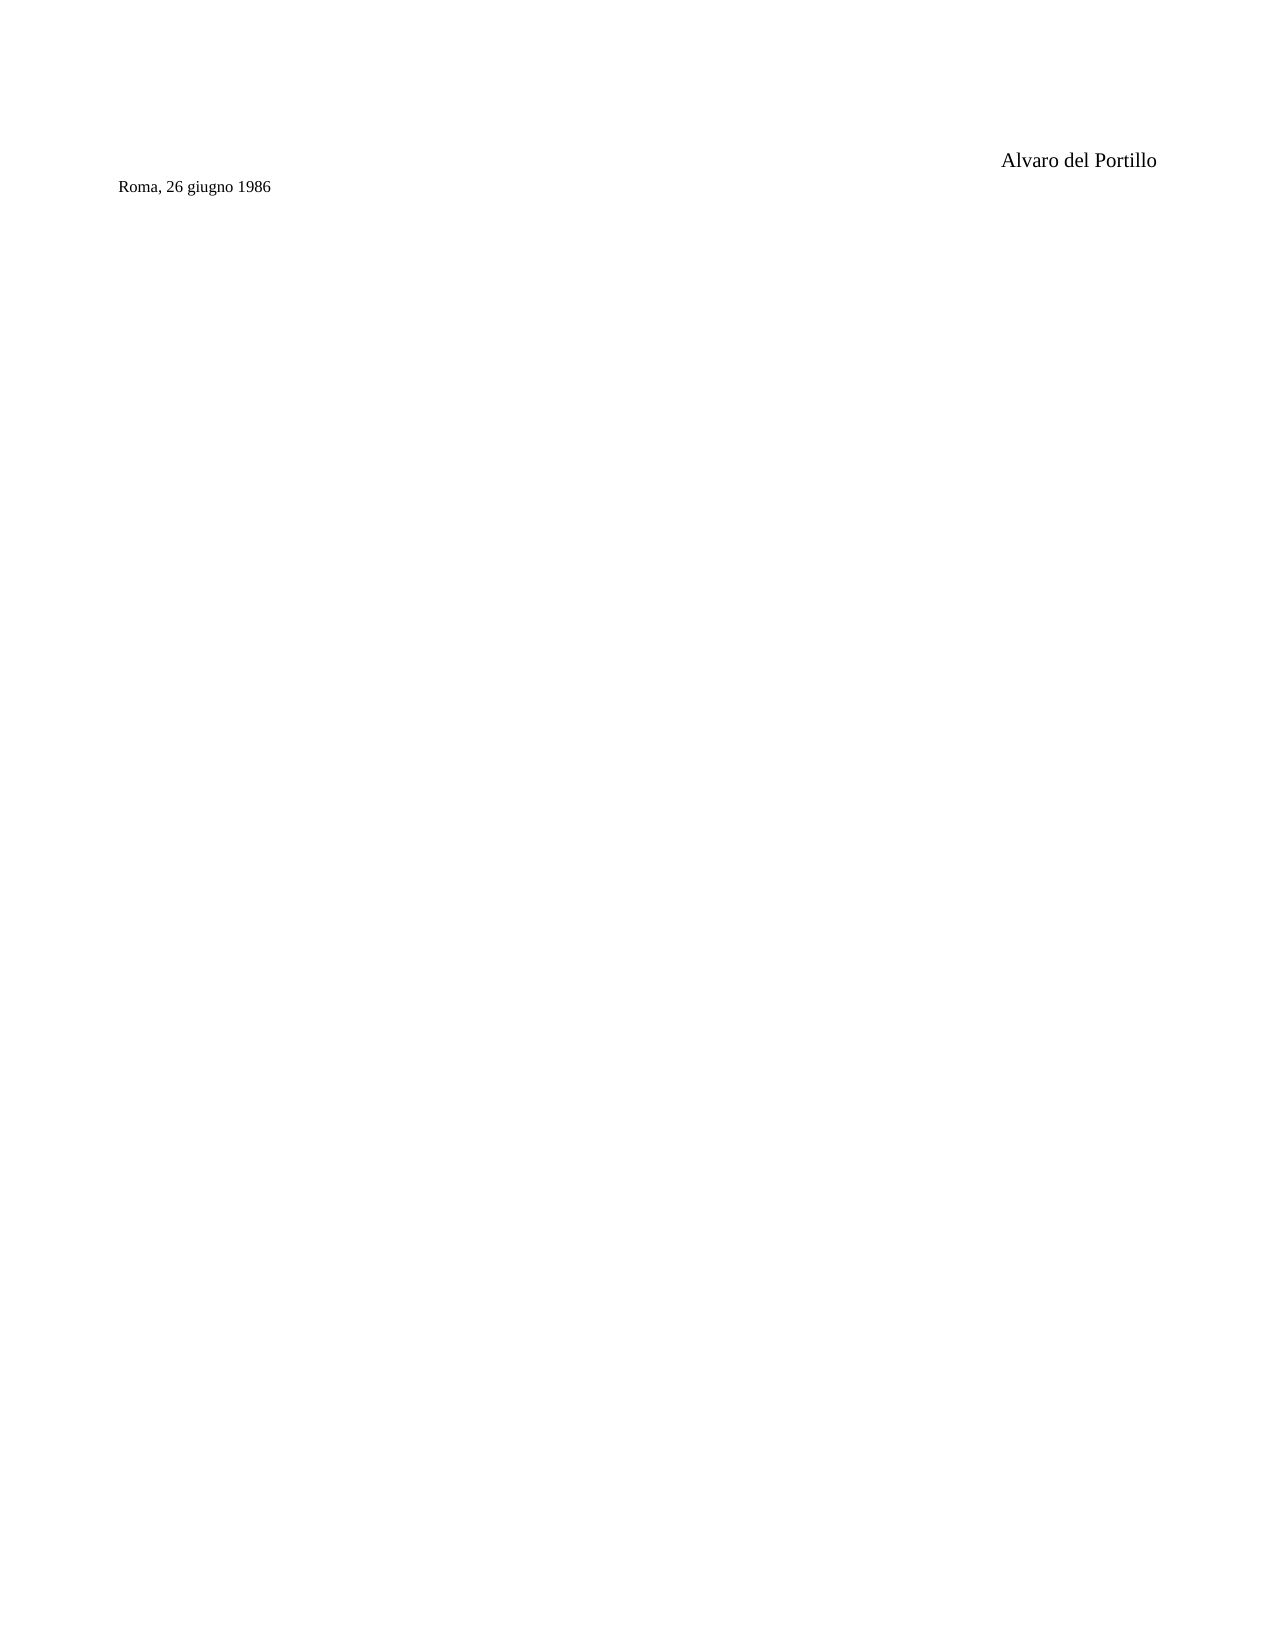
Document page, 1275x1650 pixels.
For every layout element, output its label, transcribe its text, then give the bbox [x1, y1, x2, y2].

text Roma, 26 giugno 1986 [118, 173, 1157, 198]
text Alvaro del Portillo [118, 148, 1157, 173]
